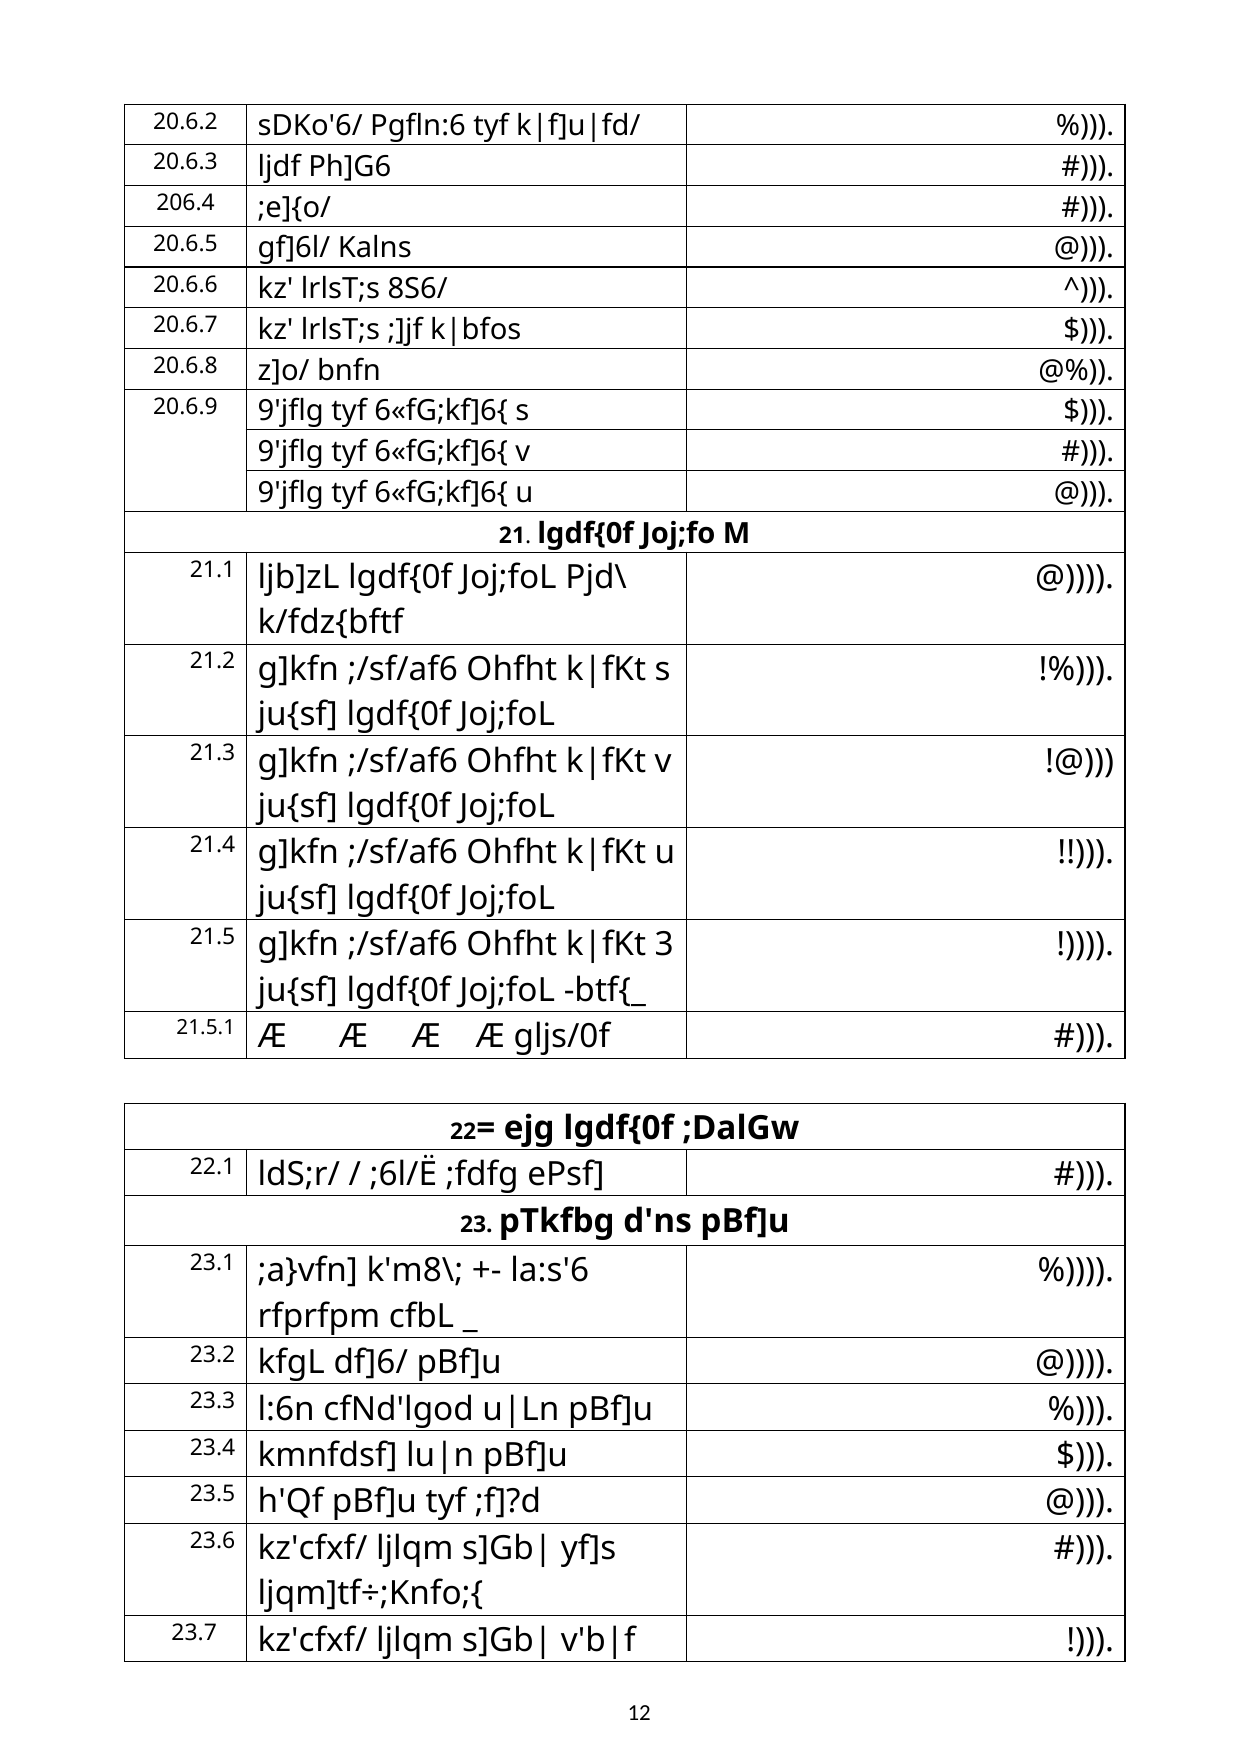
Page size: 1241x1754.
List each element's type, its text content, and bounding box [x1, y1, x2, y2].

table_cell 20.6.9 [125, 390, 246, 511]
table_cell 20.6.6 [125, 268, 246, 307]
table_cell 206.4 [125, 186, 246, 226]
table_cell 9'jflg tyf 6«fG;kf]6{ s [247, 390, 686, 429]
table_cell h'Qf pBf]u tyf ;f]?d [247, 1477, 686, 1523]
table_cell 23.4 [125, 1431, 246, 1476]
table_cell ;a}vfn] k'm8\; +- la:s'6 rfprfpm cfbL _ [247, 1246, 686, 1337]
table_cell 21.5.1 [125, 1012, 246, 1057]
table_cell 21.4 [125, 828, 246, 919]
table_cell $))). [687, 1431, 1124, 1476]
table_cell %))). [687, 1384, 1124, 1430]
table_cell g]kfn ;/sf/af6 Ohfht k|fKt v ju{sf] lgdf{0f Joj;foL [247, 736, 686, 827]
table_cell 20.6.3 [125, 145, 246, 185]
table_cell 21.5 [125, 920, 246, 1011]
table_cell #))). [687, 1150, 1124, 1195]
table_cell g]kfn ;/sf/af6 Ohfht k|fKt s ju{sf] lgdf{0f Joj;foL [247, 645, 686, 735]
table_cell ;e]{o/ [247, 186, 686, 226]
table_cell kfgL df]6/ pBf]u [247, 1338, 686, 1383]
table_cell @))). [687, 1477, 1124, 1523]
table_cell #))). [687, 145, 1124, 185]
table_cell g]kfn ;/sf/af6 Ohfht k|fKt 3 ju{sf] lgdf{0f Joj;foL -btf{_ [247, 920, 686, 1011]
table_cell kmnfdsf] lu|n pBf]u [247, 1431, 686, 1476]
table_cell 23.6 [125, 1524, 246, 1614]
table_cell 20.6.5 [125, 227, 246, 266]
table_cell @)))). [687, 1338, 1124, 1383]
table_cell 23.7 [125, 1616, 246, 1661]
table_cell %)))). [687, 1246, 1124, 1337]
table_cell 21.2 [125, 645, 246, 735]
table_cell 23.2 [125, 1338, 246, 1383]
table_cell !!))). [687, 828, 1124, 919]
table_cell #))). [687, 430, 1124, 470]
table_cell gf]6l/ Kalns [247, 227, 686, 266]
table_cell 9'jflg tyf 6«fG;kf]6{ v [247, 430, 686, 470]
table_cell Æ Æ Æ Æ gljs/0f [247, 1012, 686, 1057]
table_cell 23.1 [125, 1246, 246, 1337]
table_cell 9'jflg tyf 6«fG;kf]6{ u [247, 471, 686, 511]
table_cell #))). [687, 186, 1124, 226]
table_cell 23.5 [125, 1477, 246, 1523]
table_cell z]o/ bnfn [247, 349, 686, 389]
table_cell 22.1 [125, 1150, 246, 1195]
table_header 22= ejg lgdf{0f ;DalGw [125, 1104, 1124, 1149]
table_cell kz'cfxf/ ljlqm s]Gb| yf]s ljqm]tf÷;Knfo;{ [247, 1524, 686, 1614]
table_cell @)))). [687, 553, 1124, 643]
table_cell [247, 1616, 686, 1661]
table_cell @))). [687, 227, 1124, 266]
table_cell ljb]zL lgdf{0f Joj;foL Pjd\ k/fdz{bftf [247, 553, 686, 643]
table_cell $))). [687, 308, 1124, 348]
table_cell g]kfn ;/sf/af6 Ohfht k|fKt u ju{sf] lgdf{0f Joj;foL [247, 828, 686, 919]
table_cell !)))). [687, 920, 1124, 1011]
table_cell !%))). [687, 645, 1124, 735]
table_cell %))). [687, 105, 1124, 144]
table_cell 21. lgdf{0f Joj;fo M [125, 512, 1124, 552]
table_cell $))). [687, 390, 1124, 429]
table_cell @%)). [687, 349, 1124, 389]
table_cell !))). [687, 1616, 1124, 1661]
table_cell 21.3 [125, 736, 246, 827]
table_cell 20.6.8 [125, 349, 246, 389]
table_cell kz' lrlsT;s 8S6/ [247, 268, 686, 307]
table_cell 20.6.2 [125, 105, 246, 144]
table_cell !@))) [687, 736, 1124, 827]
table_cell 20.6.7 [125, 308, 246, 348]
table_cell #))). [687, 1524, 1124, 1614]
table_cell 23.3 [125, 1384, 246, 1430]
table_cell ^))). [687, 268, 1124, 307]
table_cell 23. pTkfbg d'ns pBf]u [125, 1196, 1124, 1245]
table_cell ldS;r/ / ;6l/Ë ;fdfg ePsf] [247, 1150, 686, 1195]
table_cell #))). [687, 1012, 1124, 1057]
table_cell l:6n cfNd'lgod u|Ln pBf]u [247, 1384, 686, 1430]
table_cell 21.1 [125, 553, 246, 643]
table_cell ljdf Ph]G6 [247, 145, 686, 185]
table_cell sDKo'6/ Pgfln:6 tyf k|f]u|fd/ [247, 105, 686, 144]
table_cell kz' lrlsT;s ;]jf k|bfos [247, 308, 686, 348]
table_cell @))). [687, 471, 1124, 511]
